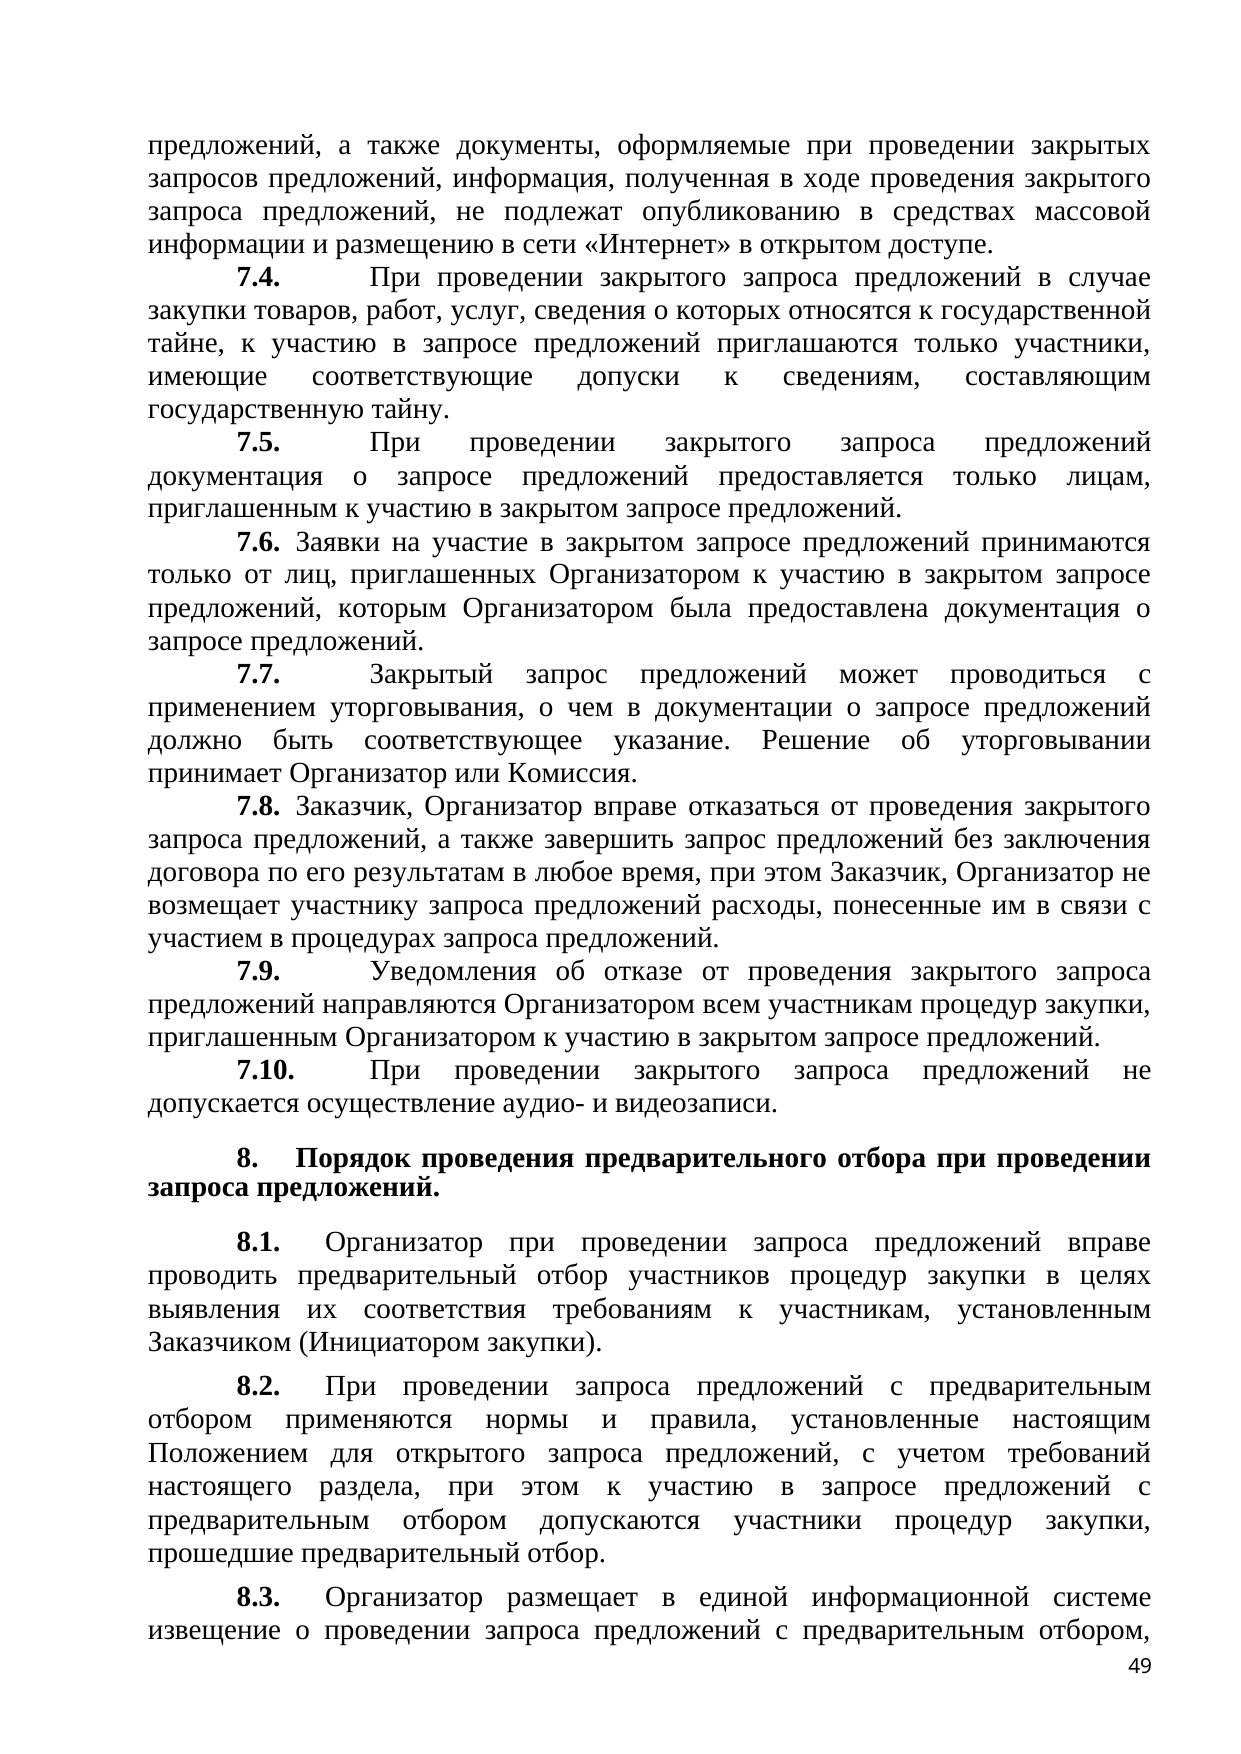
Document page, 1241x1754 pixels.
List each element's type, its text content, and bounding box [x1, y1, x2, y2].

list Организатор при проведении запроса предложений вправе проводить предварительный отбор участников процедур закупки в целях выявления их соответствия требованиям к участникам, установленным Заказчиком (Инициатором закупки). [148, 1224, 1152, 1358]
list При проведении закрытого запроса предложений в случае закупки товаров, работ, услуг, сведения о которых относятся к государственной тайне, к участию в запросе предложений приглашаются только участники, имеющие соответствующие допуски к сведениям, составляющим государственную тайну. [148, 260, 1152, 426]
list Уведомления об отказе от проведения закрытого запроса предложений направляются Организатором всем участникам процедур закупки, приглашенным Организатором к участию в закрытом запросе предложений. [148, 954, 1152, 1053]
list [148, 1579, 1152, 1646]
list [148, 128, 1152, 260]
list Заказчик, Организатор вправе отказаться от проведения закрытого запроса предложений, а также завершить запрос предложений без заключения договора по его результатам в любое время, при этом Заказчик, Организатор не возмещает участнику запроса предложений расходы, понесенные им в связи с участием в процедурах запроса предложений. [148, 789, 1152, 954]
list При проведении закрытого запроса предложений не допускается осуществление аудио- и видеозаписи. [148, 1053, 1152, 1119]
list Порядок проведения предварительного отбора при проведении запроса предложений. [148, 1144, 1152, 1202]
list При проведении закрытого запроса предложений документация о запросе предложений предоставляется только лицам, приглашенным к участию в закрытом запросе предложений. [148, 426, 1152, 524]
list При проведении запроса предложений с предварительным отбором применяются нормы и правила, установленные настоящим Положением для открытого запроса предложений, с учетом требований настоящего раздела, при этом к участию в запросе предложений с предварительным отбором допускаются участники процедур закупки, прошедшие предварительный отбор. [148, 1368, 1152, 1569]
list Заявки на участие в закрытом запросе предложений принимаются только от лиц, приглашенных Организатором к участию в закрытом запросе предложений, которым Организатором была предоставлена документация о запросе предложений. [148, 524, 1152, 657]
list Закрытый запрос предложений может проводиться с применением уторговывания, о чем в документации о запросе предложений должно быть соответствующее указание. Решение об уторговывании принимает Организатор или Комиссия. [148, 657, 1152, 789]
